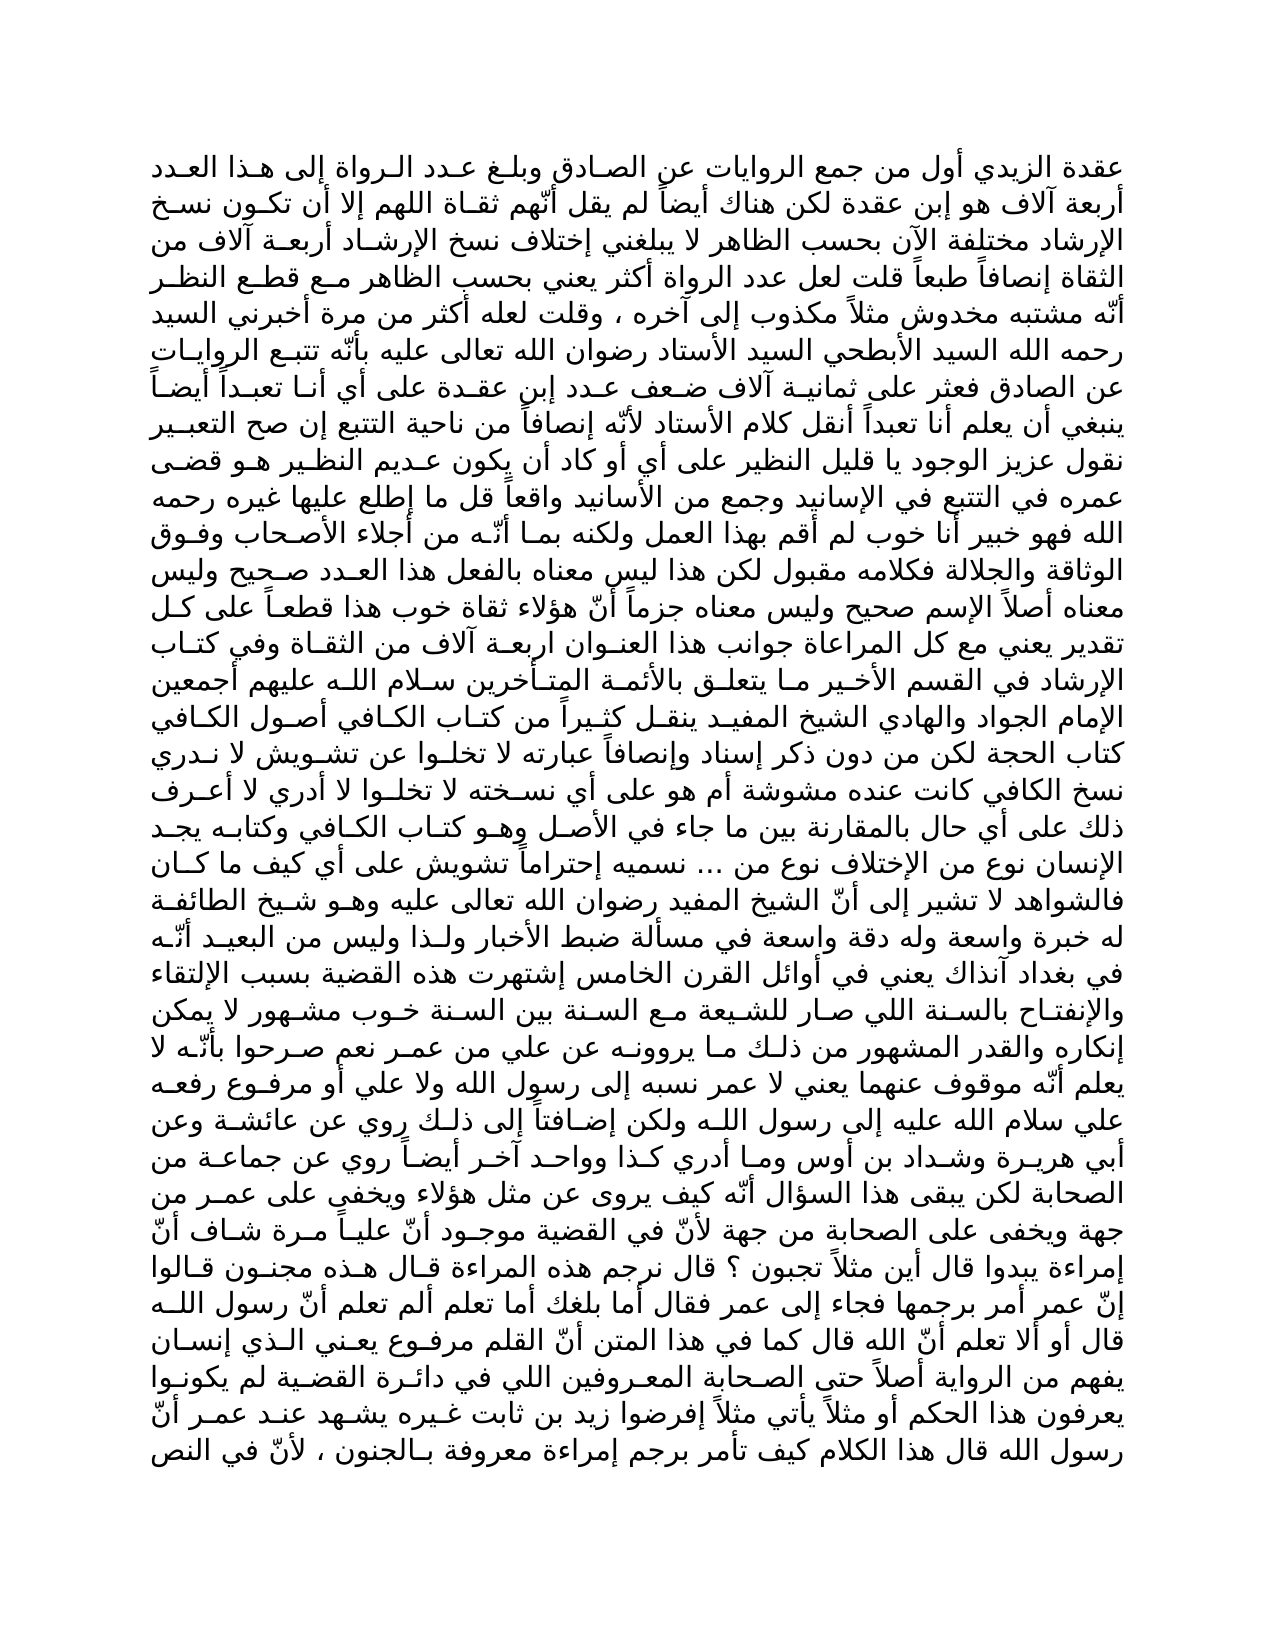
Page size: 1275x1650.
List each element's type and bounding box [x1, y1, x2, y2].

text [150, 150, 1125, 1467]
